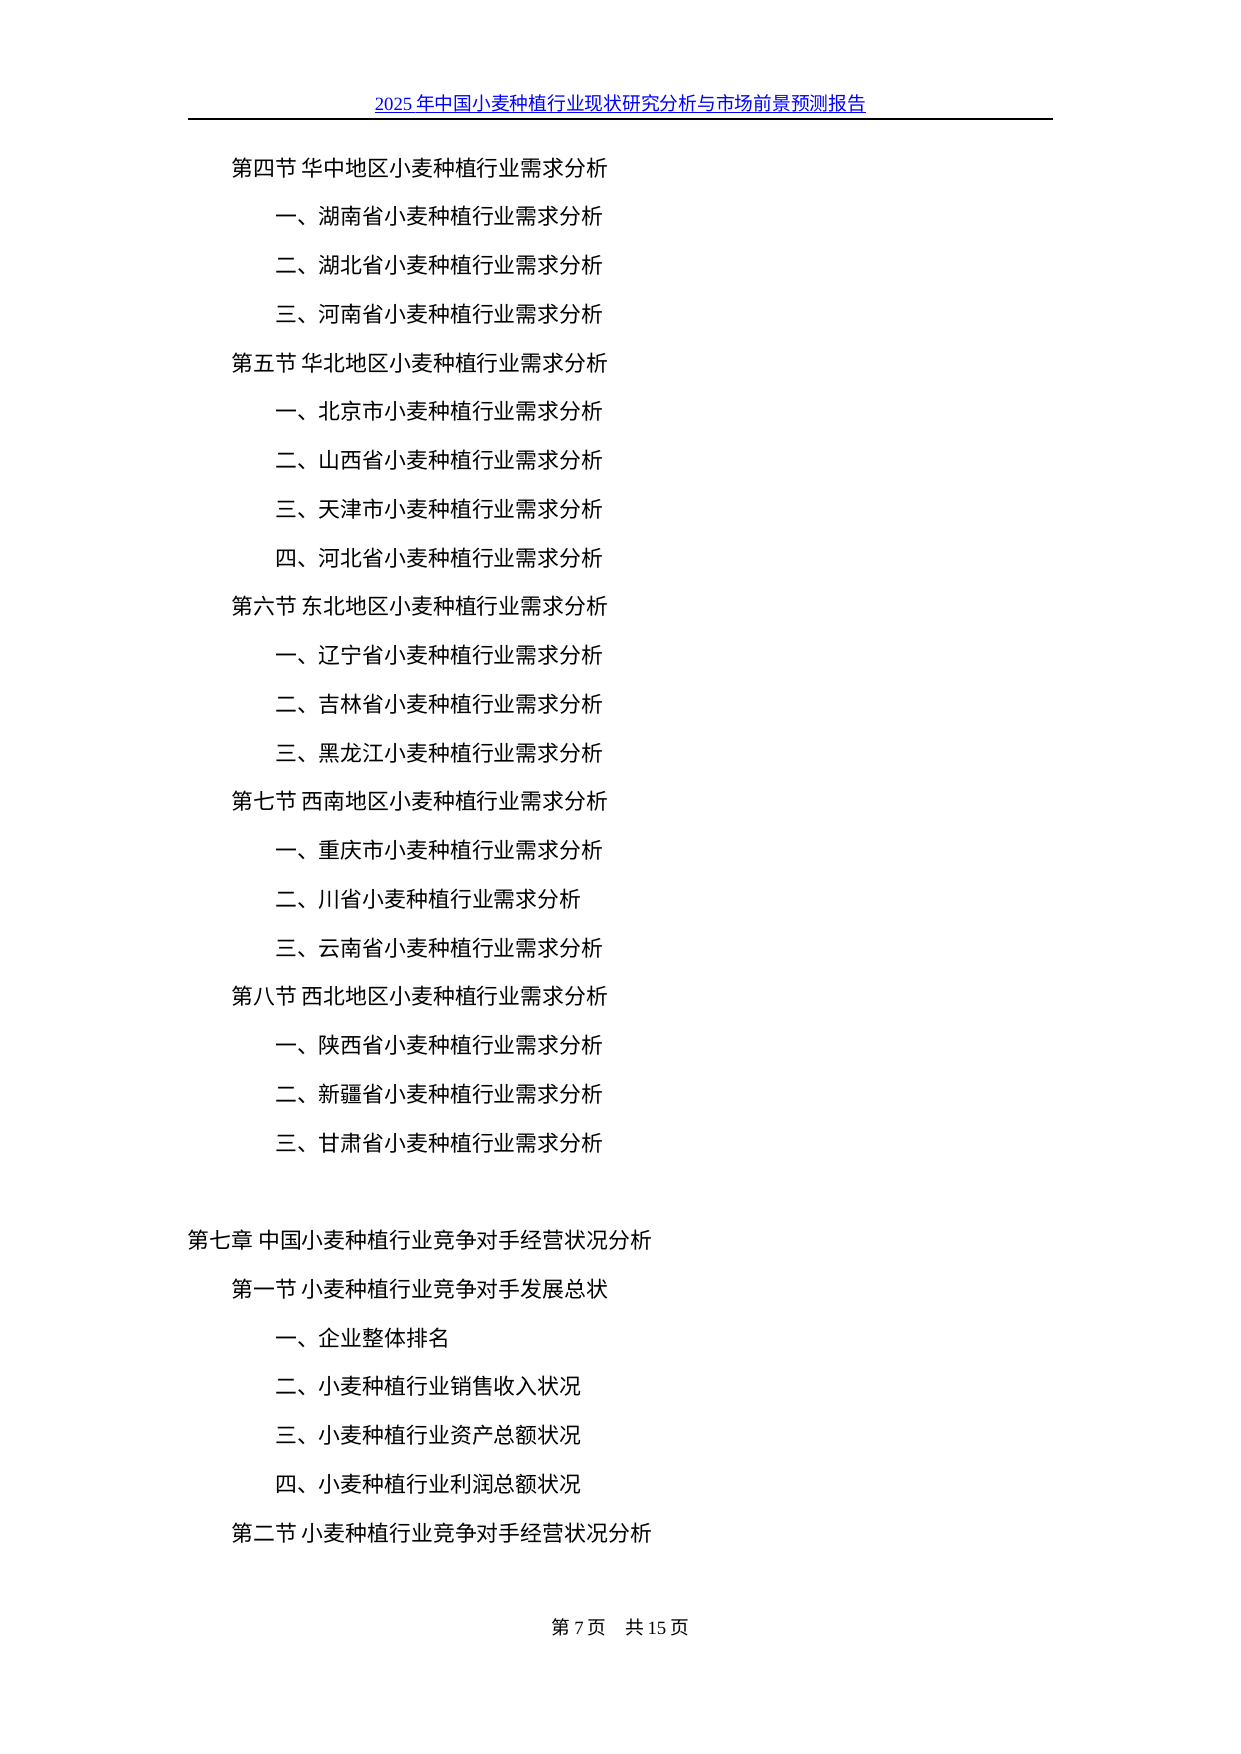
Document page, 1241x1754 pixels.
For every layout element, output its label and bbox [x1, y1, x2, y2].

text [187, 150, 1053, 1548]
